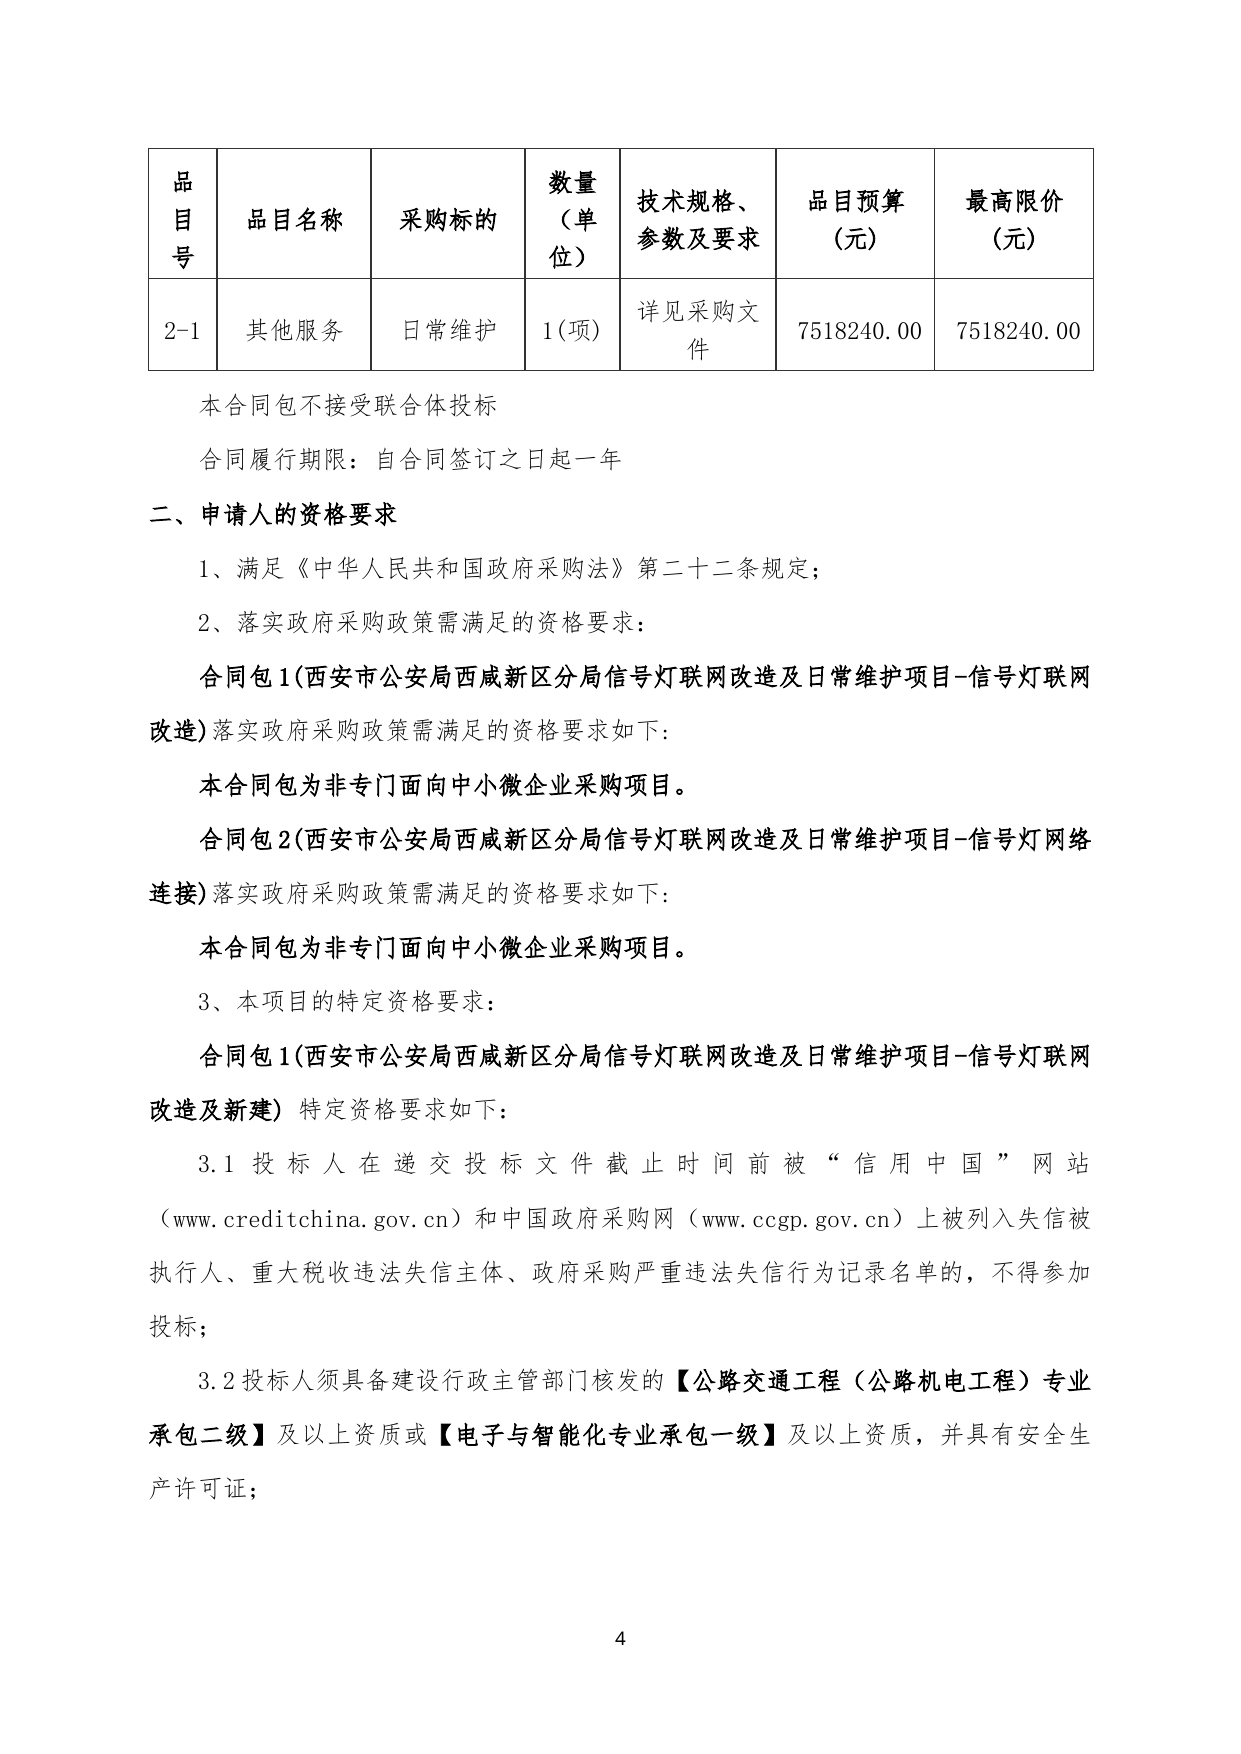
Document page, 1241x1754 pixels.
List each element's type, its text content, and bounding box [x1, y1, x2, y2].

text 合同包2(西安市公安局西咸新区分局信号灯联网改造及日常维护项目-信号灯网络连接)落实政府采购政策需满足的资格要求如下: [148, 804, 1092, 913]
table_header 品目预算(元) [777, 149, 934, 277]
text 合同履行期限：自合同签订之日起一年 [148, 425, 1092, 479]
text 2、落实政府采购政策需满足的资格要求： [148, 588, 1092, 642]
text 合同包1(西安市公安局西咸新区分局信号灯联网改造及日常维护项目-信号灯联网改造)落实政府采购政策需满足的资格要求如下: [148, 642, 1092, 750]
table_header 技术规格、参数及要求 [621, 149, 775, 277]
text 3、本项目的特定资格要求： [148, 967, 1092, 1021]
table_cell 7518240.00 [935, 279, 1093, 369]
table_header 品目名称 [218, 149, 370, 277]
table_cell 其他服务 [218, 279, 370, 369]
table_cell 2-1 [149, 279, 216, 369]
text 3.1投标人在递交投标文件截止时间前被“信用中国”网站（www.creditchina.gov.cn）和中国政府采购网（www.ccgp.gov.cn）上被列入失信被执行人、重大税收违法失信主体、政府采购严重违法失信行为记录名单的，不得参加投标； [148, 1129, 1092, 1346]
text 本合同包为非专门面向中小微企业采购项目。 [148, 913, 1092, 967]
table_cell 7518240.00 [777, 279, 934, 369]
text 3.2投标人须具备建设行政主管部门核发的【公路交通工程（公路机电工程）专业承包二级】及以上资质或【电子与智能化专业承包一级】及以上资质，并具有安全生产许可证； [148, 1346, 1092, 1509]
table_header 采购标的 [372, 149, 524, 277]
text 本合同包为非专门面向中小微企业采购项目。 [148, 750, 1092, 804]
text 二、申请人的资格要求 [148, 479, 1092, 534]
table_header 最高限价(元) [935, 149, 1093, 277]
text 1、满足《中华人民共和国政府采购法》第二十二条规定； [148, 534, 1092, 588]
table_cell 日常维护 [372, 279, 524, 369]
text 本合同包不接受联合体投标 [148, 371, 1092, 425]
table_header 品目号 [149, 149, 216, 277]
table_cell 1(项) [526, 279, 619, 369]
table_cell 详见采购文件 [621, 279, 775, 369]
table_header 数量（单位） [526, 149, 619, 277]
text 合同包1(西安市公安局西咸新区分局信号灯联网改造及日常维护项目-信号灯联网改造及新建) 特定资格要求如下： [148, 1021, 1092, 1129]
